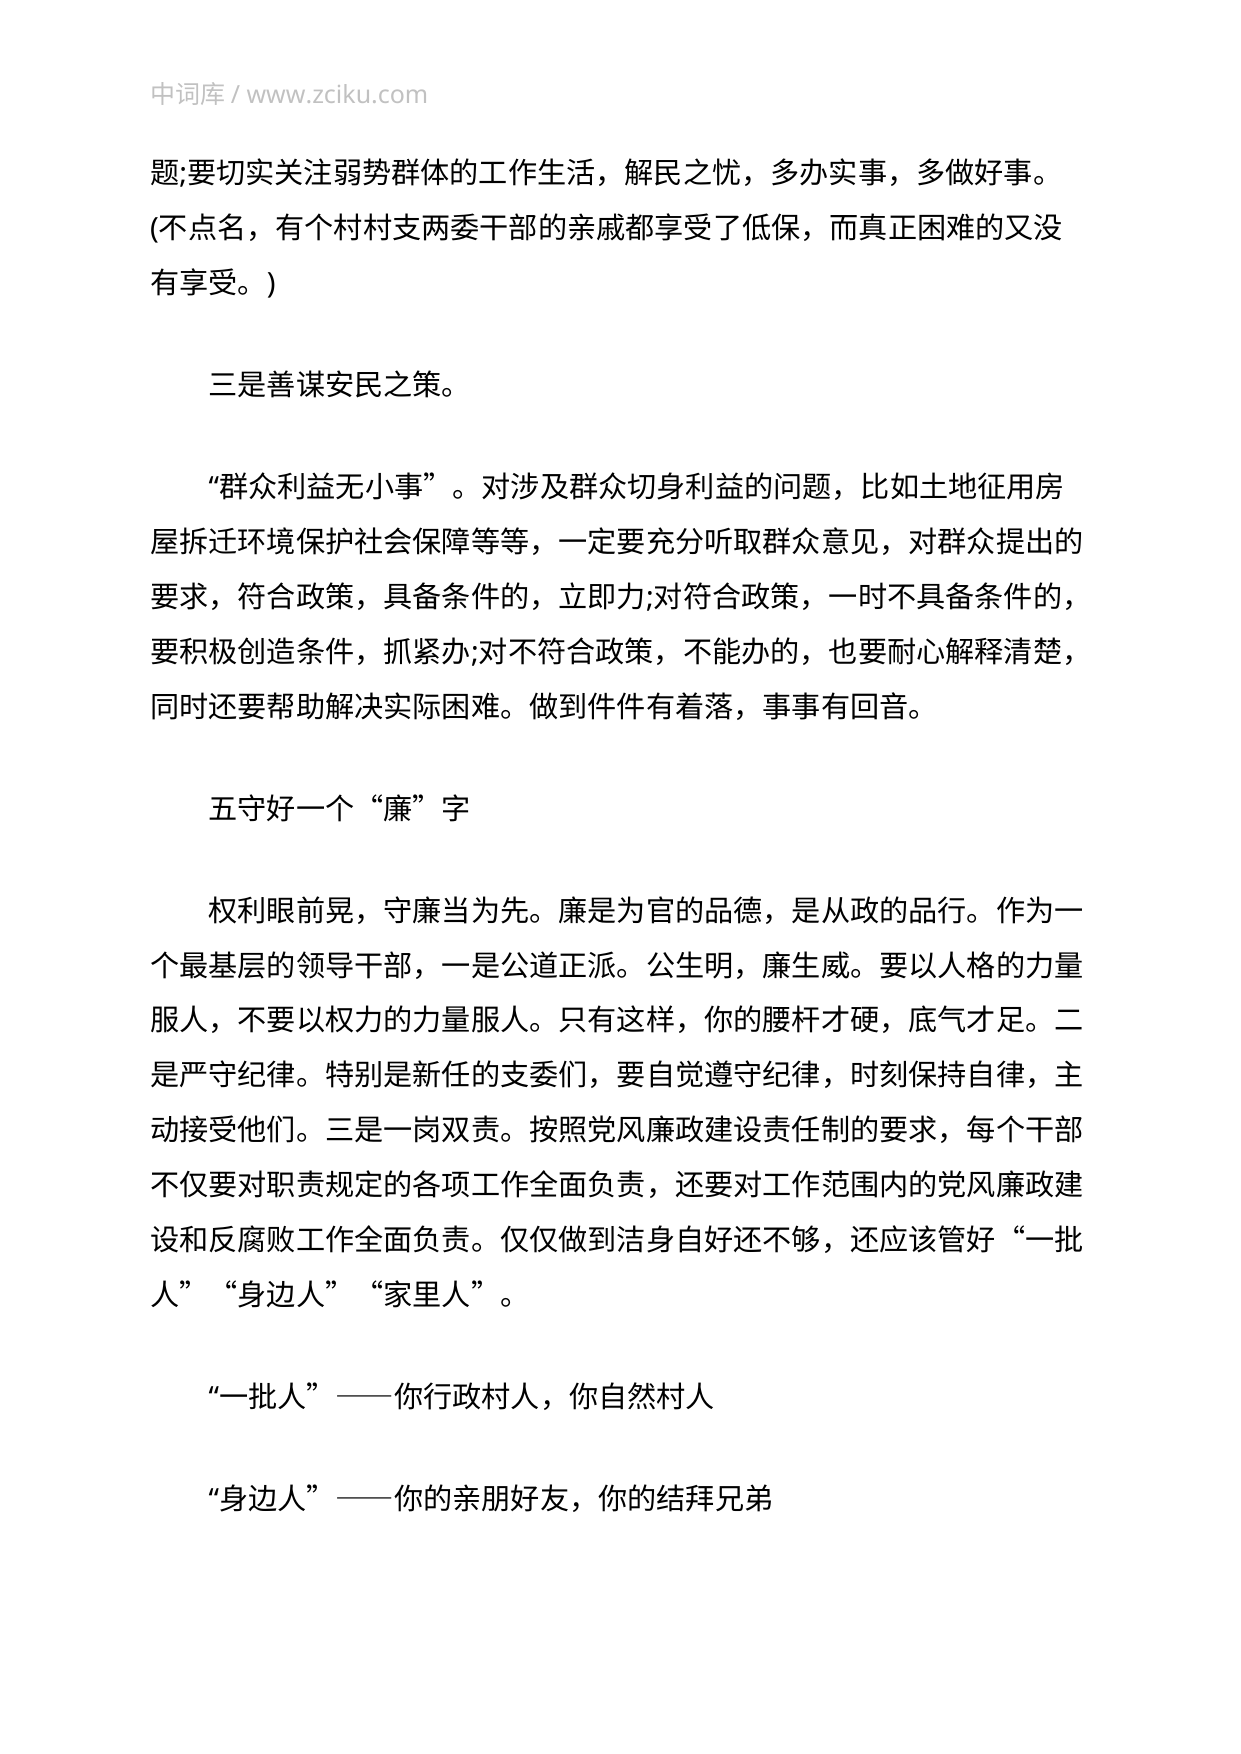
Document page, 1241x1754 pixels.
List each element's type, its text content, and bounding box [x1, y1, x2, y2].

text “群众利益无小事”。对涉及群众切身利益的问题，比如土地征用房屋拆迁环境保护社会保障等等，一定要充分听取群众意见，对群众提出的要求，符合政策，具备条件的，立即力;对符合政策，一时不具备条件的，要积极创造条件，抓紧办;对不符合政策，不能办的，也要耐心解释清楚，同时还要帮助解决实际困难。做到件件有着落，事事有回音。 [150, 464, 1090, 726]
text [150, 150, 1090, 302]
text 权利眼前晃，守廉当为先。廉是为官的品德，是从政的品行。作为一个最基层的领导干部，一是公道正派。公生明，廉生威。要以人格的力量服人，不要以权力的力量服人。只有这样，你的腰杆才硬，底气才足。二是严守纪律。特别是新任的支委们，要自觉遵守纪律，时刻保持自律，主动接受他们。三是一岗双责。按照党风廉政建设责任制的要求，每个干部不仅要对职责规定的各项工作全面负责，还要对工作范围内的党风廉政建设和反腐败工作全面负责。仅仅做到洁身自好还不够，还应该管好“一批人”“身边人”“家里人”。 [150, 887, 1090, 1314]
text 五守好一个“廉”字 [150, 785, 1090, 828]
text “一批人”――你行政村人，你自然村人 [150, 1373, 1090, 1416]
text “身边人”――你的亲朋好友，你的结拜兄弟 [150, 1475, 1090, 1518]
text 三是善谋安民之策。 [150, 362, 1090, 404]
